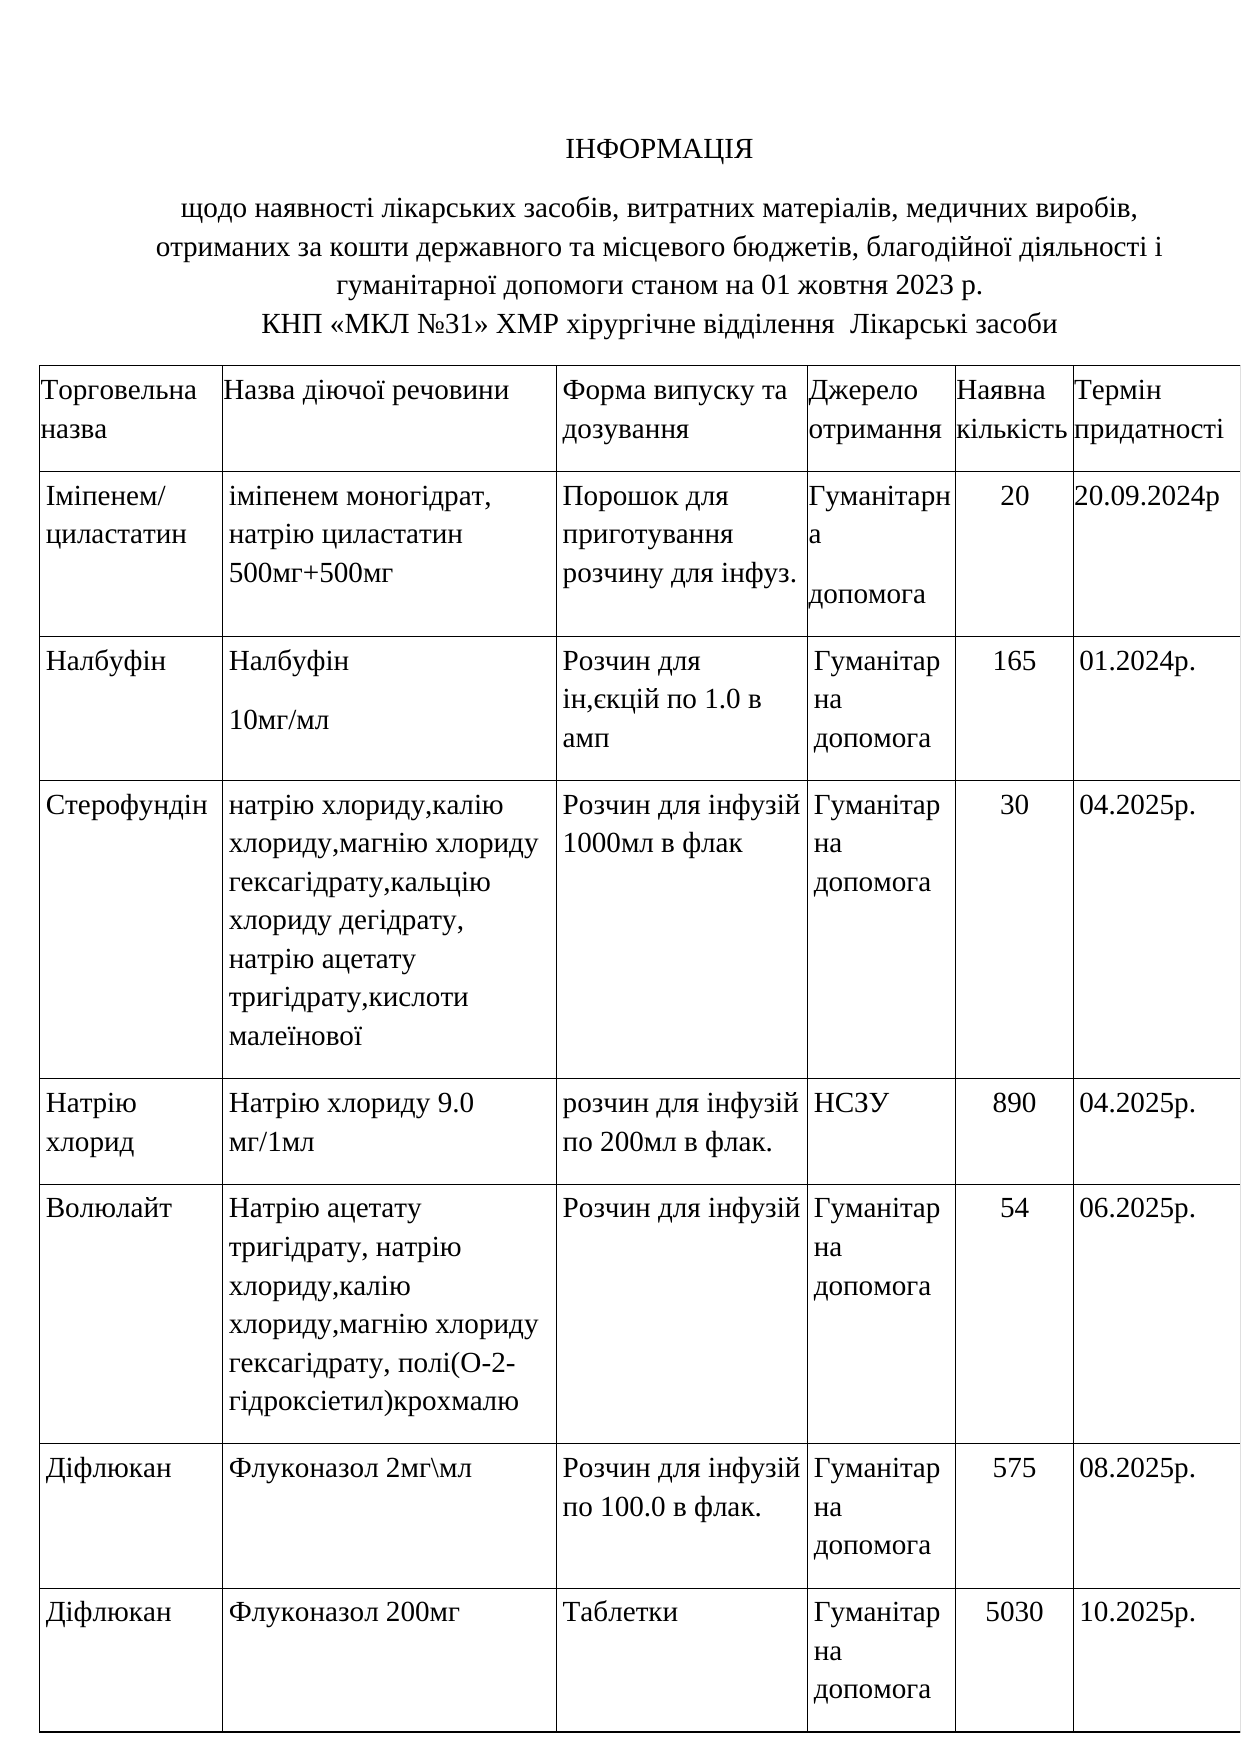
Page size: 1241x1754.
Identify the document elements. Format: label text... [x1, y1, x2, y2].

table_cell Флуконазол 200мг [223, 1589, 556, 1731]
table_cell Натрію ацетату тригідрату, натрію хлориду,калію хлориду,магнію хлориду гексагідрату, полі(О-2-гідроксіетил)крохмалю [223, 1185, 556, 1443]
table_cell Гуманітарна допомога [808, 1444, 955, 1587]
table_cell Налбуфін 10мг/мл [223, 637, 556, 780]
table_cell Іміпенем/циластатин [40, 472, 222, 636]
table_cell Гуманітарна допомога [808, 781, 955, 1078]
table_cell Таблетки [557, 1589, 807, 1731]
table_cell 20.09.2024р [1074, 472, 1240, 636]
table_cell Розчин для інфузій 1000мл в флак [557, 781, 807, 1078]
text щодо наявності лікарських засобів, витратних матеріалів, медичних виробів, отриманих за кошти державного та місцевого бюджетів, благодійної діяльності і гуманітарної допомоги станом на 01 жовтня 2023 р. КНП «МКЛ №31» ХМР хірургічне відділення Лікарські засоби [123, 190, 1195, 339]
table_header Торговельна назва [40, 366, 222, 471]
table_cell 165 [956, 637, 1073, 780]
table_cell Флуконазол 2мг\мл [223, 1444, 556, 1587]
table_cell натрію хлориду,калію хлориду,магнію хлориду гексагідрату,кальцію хлориду дегідрату, натрію ацетату тригідрату,кислоти малеїнової [223, 781, 556, 1078]
table_cell розчин для інфузій по 200мл в флак. [557, 1079, 807, 1184]
table_cell 01.2024р. [1074, 637, 1240, 780]
table_cell Натрію хлориду 9.0 мг/1мл [223, 1079, 556, 1184]
table_cell Діфлюкан [40, 1589, 222, 1731]
table_cell 890 [956, 1079, 1073, 1184]
table_cell 54 [956, 1185, 1073, 1443]
table_cell Гуманітарна допомога [808, 637, 955, 780]
table_cell іміпенем моногідрат, натрію циластатин 500мг+500мг [223, 472, 556, 636]
table_header Джерело отримання [808, 366, 955, 471]
table_cell НСЗУ [808, 1079, 955, 1184]
table_cell 30 [956, 781, 1073, 1078]
table_cell Діфлюкан [40, 1444, 222, 1587]
table_cell Розчин для інфузій по 100.0 в флак. [557, 1444, 807, 1587]
table_cell 10.2025р. [1074, 1589, 1240, 1731]
text ІНФОРМАЦІЯ [123, 131, 1195, 164]
table_cell Натрію хлорид [40, 1079, 222, 1184]
table_cell 04.2025р. [1074, 1079, 1240, 1184]
table_cell Розчин для інфузій [557, 1185, 807, 1443]
table_cell Гуманітарна допомога [808, 1185, 955, 1443]
table_cell Розчин для ін,єкцій по 1.0 в амп [557, 637, 807, 780]
table_cell Гуманітарна допомога [808, 472, 955, 636]
table_header Назва діючої речовини [223, 366, 556, 471]
table_cell 20 [956, 472, 1073, 636]
table_cell Стерофундін [40, 781, 222, 1078]
table_header Наявна кількість [956, 366, 1073, 471]
table_cell Налбуфін [40, 637, 222, 780]
table_cell 04.2025р. [1074, 781, 1240, 1078]
table_cell Волюлайт [40, 1185, 222, 1443]
table_cell 08.2025р. [1074, 1444, 1240, 1587]
table_cell 5030 [956, 1589, 1073, 1731]
table_cell 06.2025р. [1074, 1185, 1240, 1443]
table_header Форма випуску та дозування [557, 366, 807, 471]
table_header Термін придатності [1074, 366, 1240, 471]
table_cell 575 [956, 1444, 1073, 1587]
table_cell Порошок для приготування розчину для інфуз. [557, 472, 807, 636]
table_cell Гуманітарна допомога [808, 1589, 955, 1731]
